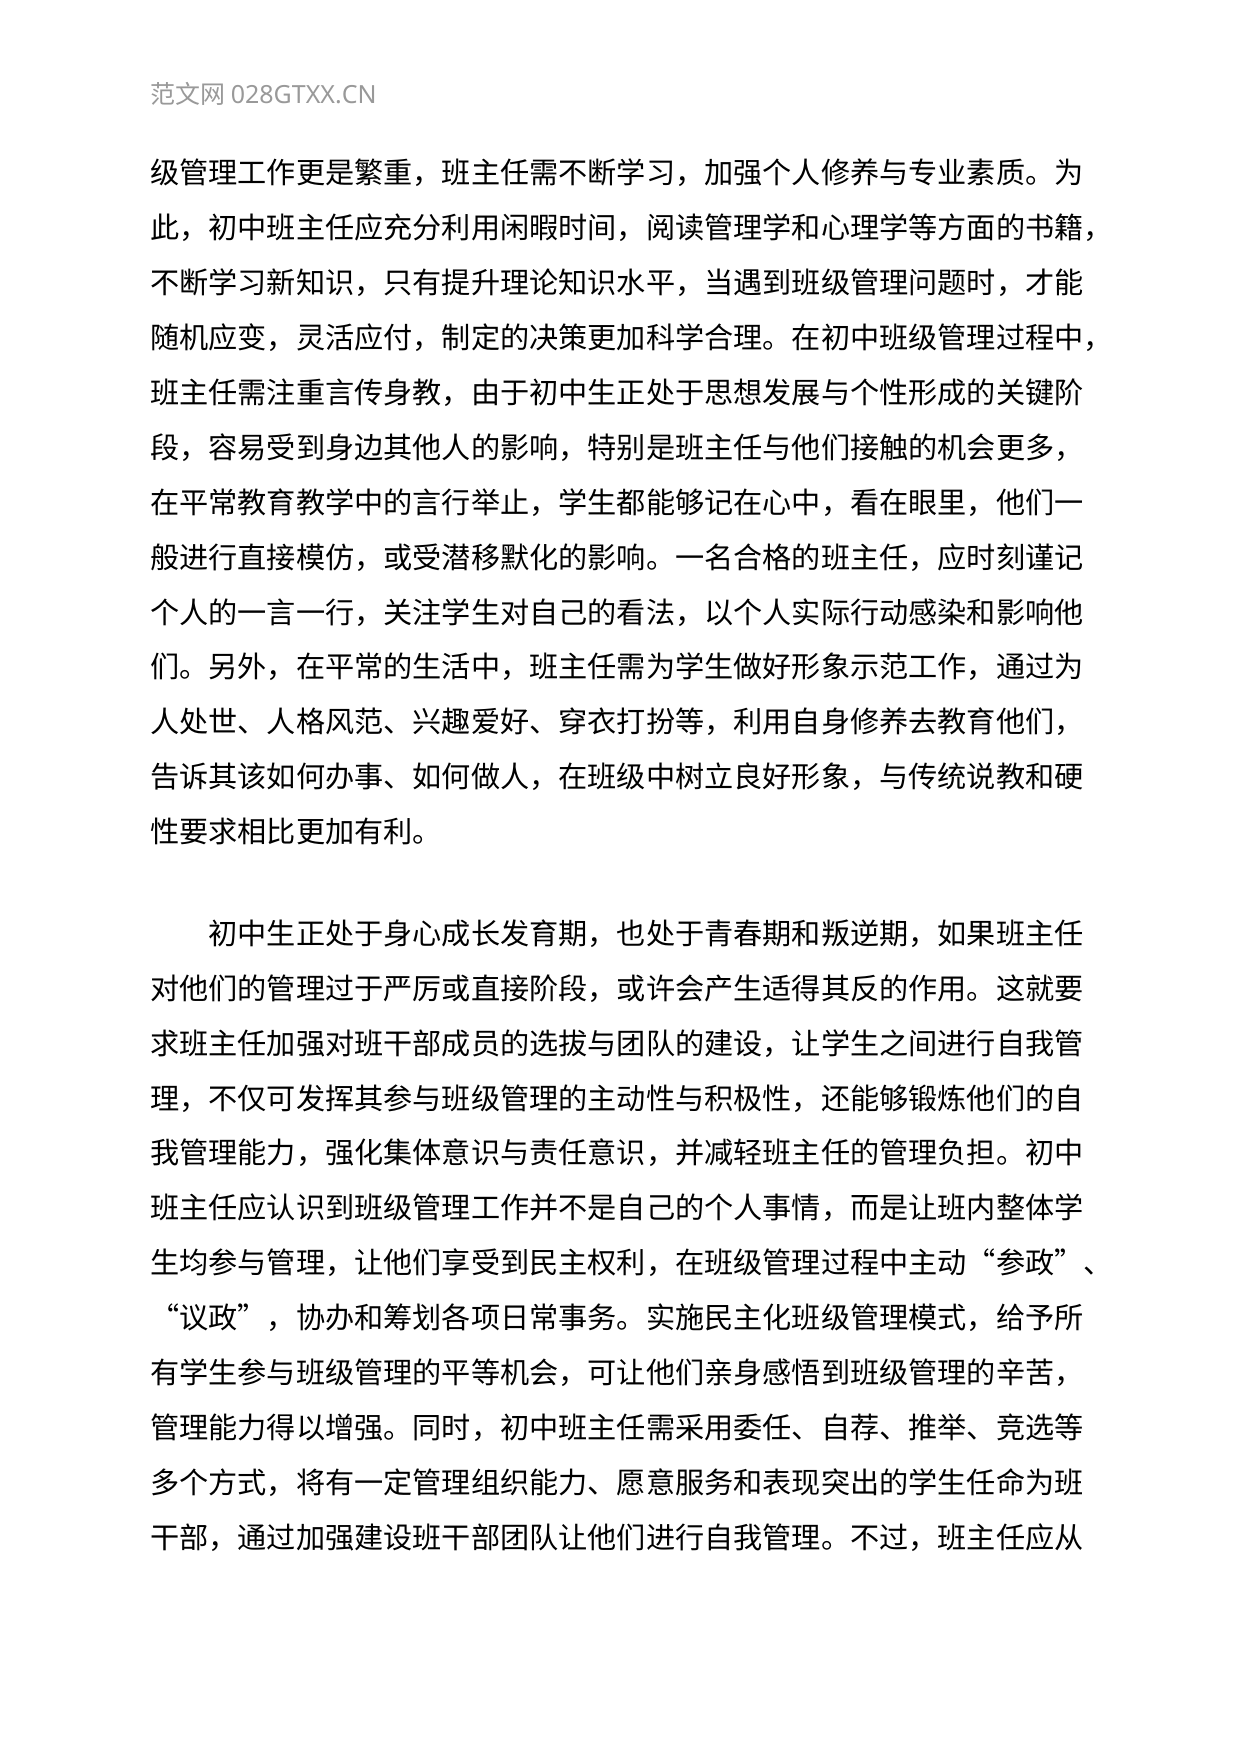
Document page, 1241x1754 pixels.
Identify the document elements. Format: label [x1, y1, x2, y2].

text [150, 911, 1090, 1557]
text [150, 150, 1090, 851]
